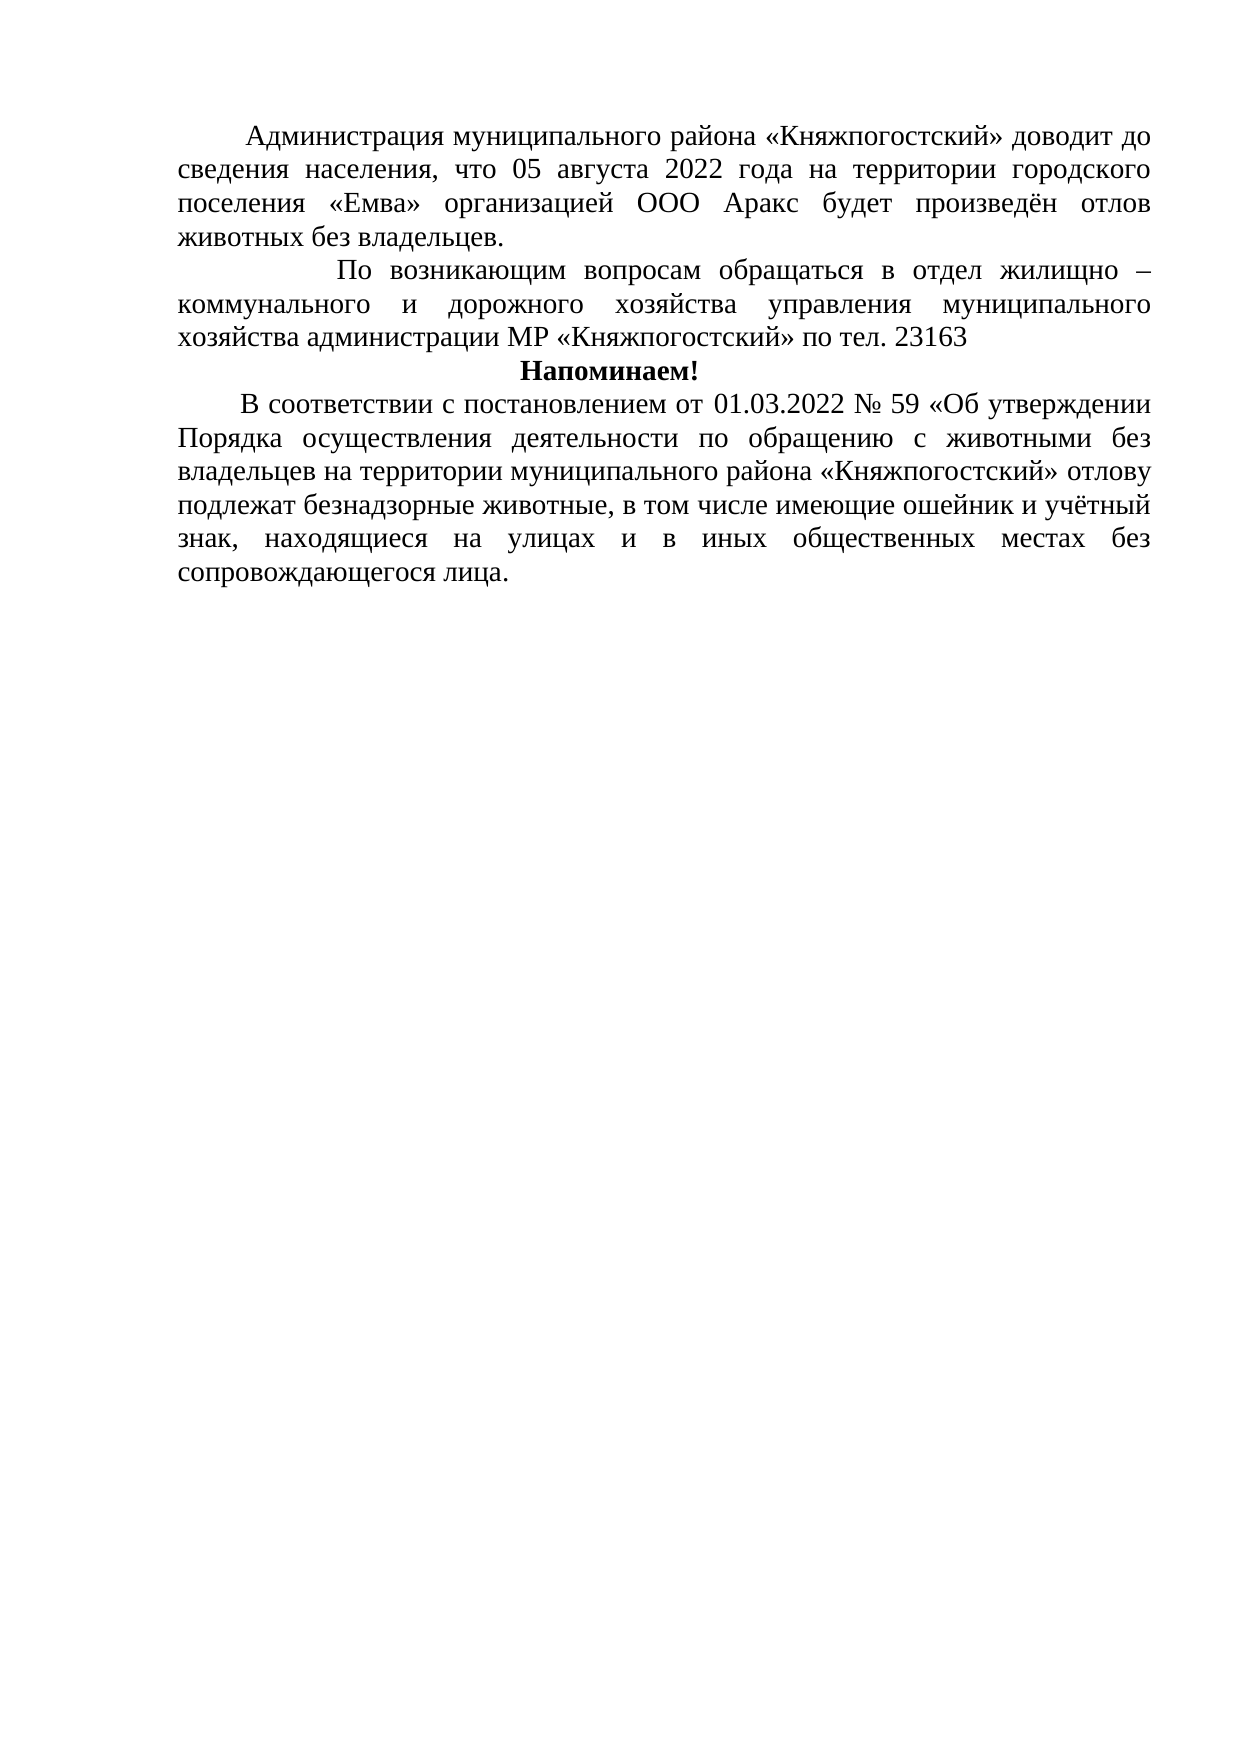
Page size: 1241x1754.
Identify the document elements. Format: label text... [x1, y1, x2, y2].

text Администрация муниципального района «Княжпогостский» доводит до сведения населения, что 05 августа 2022 года на территории городского поселения «Емва» организацией ООО Аракс будет произведён отлов животных без владельцев. [177, 118, 1152, 252]
text По возникающим вопросам обращаться в отдел жилищно – коммунального и дорожного хозяйства управления муниципального хозяйства администрации МР «Княжпогостский» по тел. 23163 [177, 252, 1152, 353]
text Напоминаем! [177, 353, 1152, 386]
text В соответствии с постановлением от 01.03.2022 № 59 «Об утверждении Порядка осуществления деятельности по обращению с животными без владельцев на территории муниципального района «Княжпогостский» отлову подлежат безнадзорные животные, в том числе имеющие ошейник и учётный знак, находящиеся на улицах и в иных общественных местах без сопровождающегося лица. [177, 386, 1152, 588]
